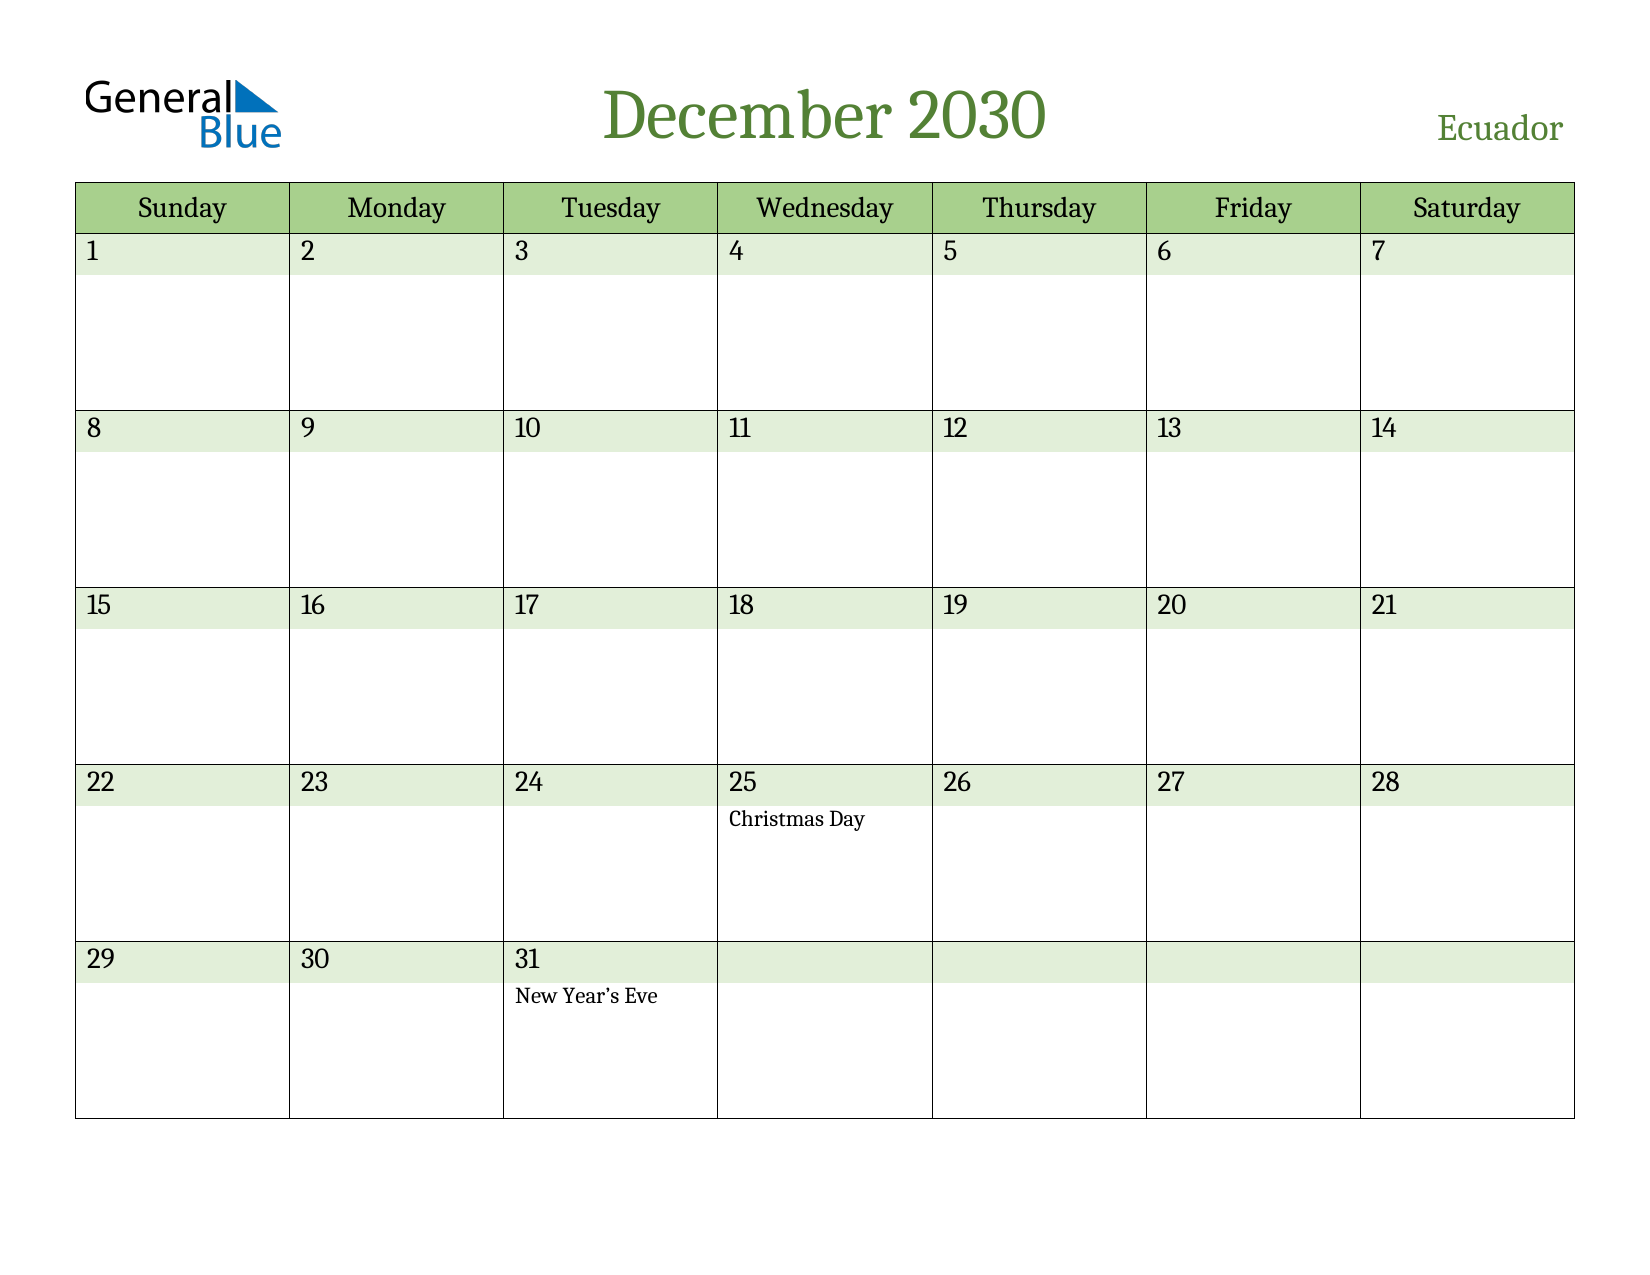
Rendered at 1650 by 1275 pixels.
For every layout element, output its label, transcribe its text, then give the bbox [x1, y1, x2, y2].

table_cell [718, 275, 932, 410]
table_cell 16 [290, 588, 503, 629]
table_cell 27 [1147, 765, 1360, 806]
table_cell [504, 806, 717, 941]
table_cell Sunday [76, 183, 289, 233]
table_cell [933, 806, 1146, 941]
table_cell 21 [1361, 588, 1574, 629]
table_cell Tuesday [504, 183, 717, 233]
table_cell [1361, 275, 1574, 410]
table_cell 4 [718, 234, 932, 275]
table_cell 31 [504, 942, 717, 983]
table_cell 1 [76, 234, 289, 275]
table_cell [504, 452, 717, 587]
table_cell [290, 629, 503, 764]
table_cell [1361, 629, 1574, 764]
table_cell [933, 983, 1146, 1118]
table_cell Saturday [1361, 183, 1574, 233]
table_cell 8 [76, 411, 289, 452]
table_cell 18 [718, 588, 932, 629]
table_cell 26 [933, 765, 1146, 806]
table_cell [1147, 275, 1360, 410]
table_cell [718, 983, 932, 1118]
table_cell [933, 942, 1146, 983]
table_cell 20 [1147, 588, 1360, 629]
table_cell New Year’s Eve [504, 983, 717, 1118]
table_cell [290, 452, 503, 587]
table_cell [718, 452, 932, 587]
table_cell 9 [290, 411, 503, 452]
table_header December 2030 [504, 75, 1146, 182]
table_cell [76, 452, 289, 587]
table_cell 7 [1361, 234, 1574, 275]
table_cell [76, 983, 289, 1118]
table_cell 29 [76, 942, 289, 983]
table_cell 13 [1147, 411, 1360, 452]
table_cell [1361, 983, 1574, 1118]
table_cell 11 [718, 411, 932, 452]
table_cell 19 [933, 588, 1146, 629]
table_cell [1361, 806, 1574, 941]
table_cell 6 [1147, 234, 1360, 275]
picture [86, 80, 281, 148]
table_cell 22 [76, 765, 289, 806]
table_cell 23 [290, 765, 503, 806]
table_cell [1147, 806, 1360, 941]
table_cell 10 [504, 411, 717, 452]
table_cell [933, 629, 1146, 764]
table_cell 2 [290, 234, 503, 275]
table_cell [1361, 942, 1574, 983]
table_cell [718, 629, 932, 764]
table_header [76, 75, 503, 182]
table_cell [933, 275, 1146, 410]
table_cell 17 [504, 588, 717, 629]
table_cell 28 [1361, 765, 1574, 806]
table_cell Christmas Day [718, 806, 932, 941]
table_cell [1147, 983, 1360, 1118]
table_cell 14 [1361, 411, 1574, 452]
table_cell 15 [76, 588, 289, 629]
table_cell Monday [290, 183, 503, 233]
table_cell Thursday [933, 183, 1146, 233]
table_cell [718, 942, 932, 983]
table_cell Friday [1147, 183, 1360, 233]
table_cell [1361, 452, 1574, 587]
table_cell [1147, 452, 1360, 587]
table_cell [76, 629, 289, 764]
table_header Ecuador [1146, 75, 1574, 182]
table_cell [933, 452, 1146, 587]
table_cell [1147, 942, 1360, 983]
table_cell 5 [933, 234, 1146, 275]
table_cell [504, 275, 717, 410]
table_cell [290, 806, 503, 941]
table_cell 24 [504, 765, 717, 806]
table_cell [290, 983, 503, 1118]
table_cell 25 [718, 765, 932, 806]
table_cell [504, 629, 717, 764]
table_cell 30 [290, 942, 503, 983]
table_cell [1147, 629, 1360, 764]
table_cell 3 [504, 234, 717, 275]
table_cell [76, 806, 289, 941]
table_cell [76, 275, 289, 410]
table_cell Wednesday [718, 183, 932, 233]
table_cell 12 [933, 411, 1146, 452]
table_cell [290, 275, 503, 410]
